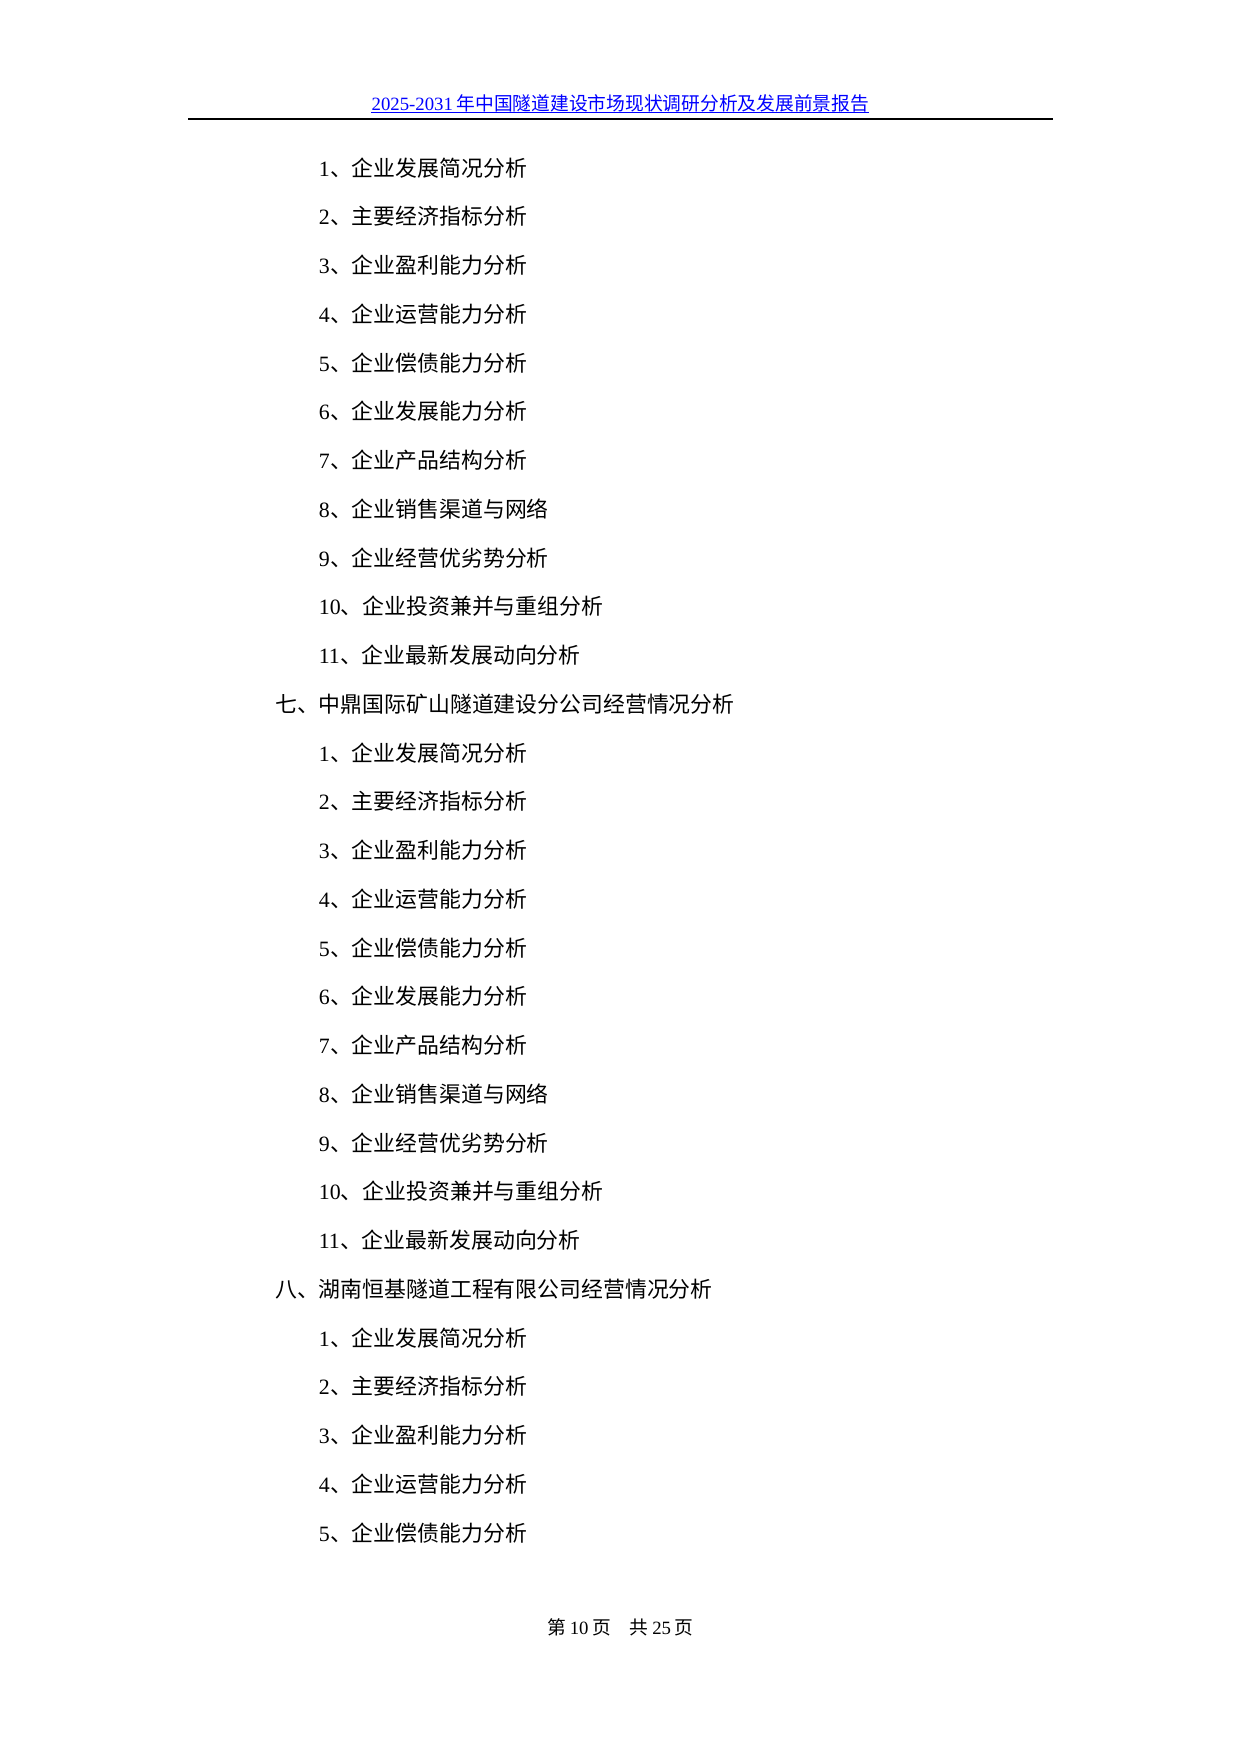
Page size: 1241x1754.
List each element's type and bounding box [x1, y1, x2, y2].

text [187, 150, 1053, 1548]
